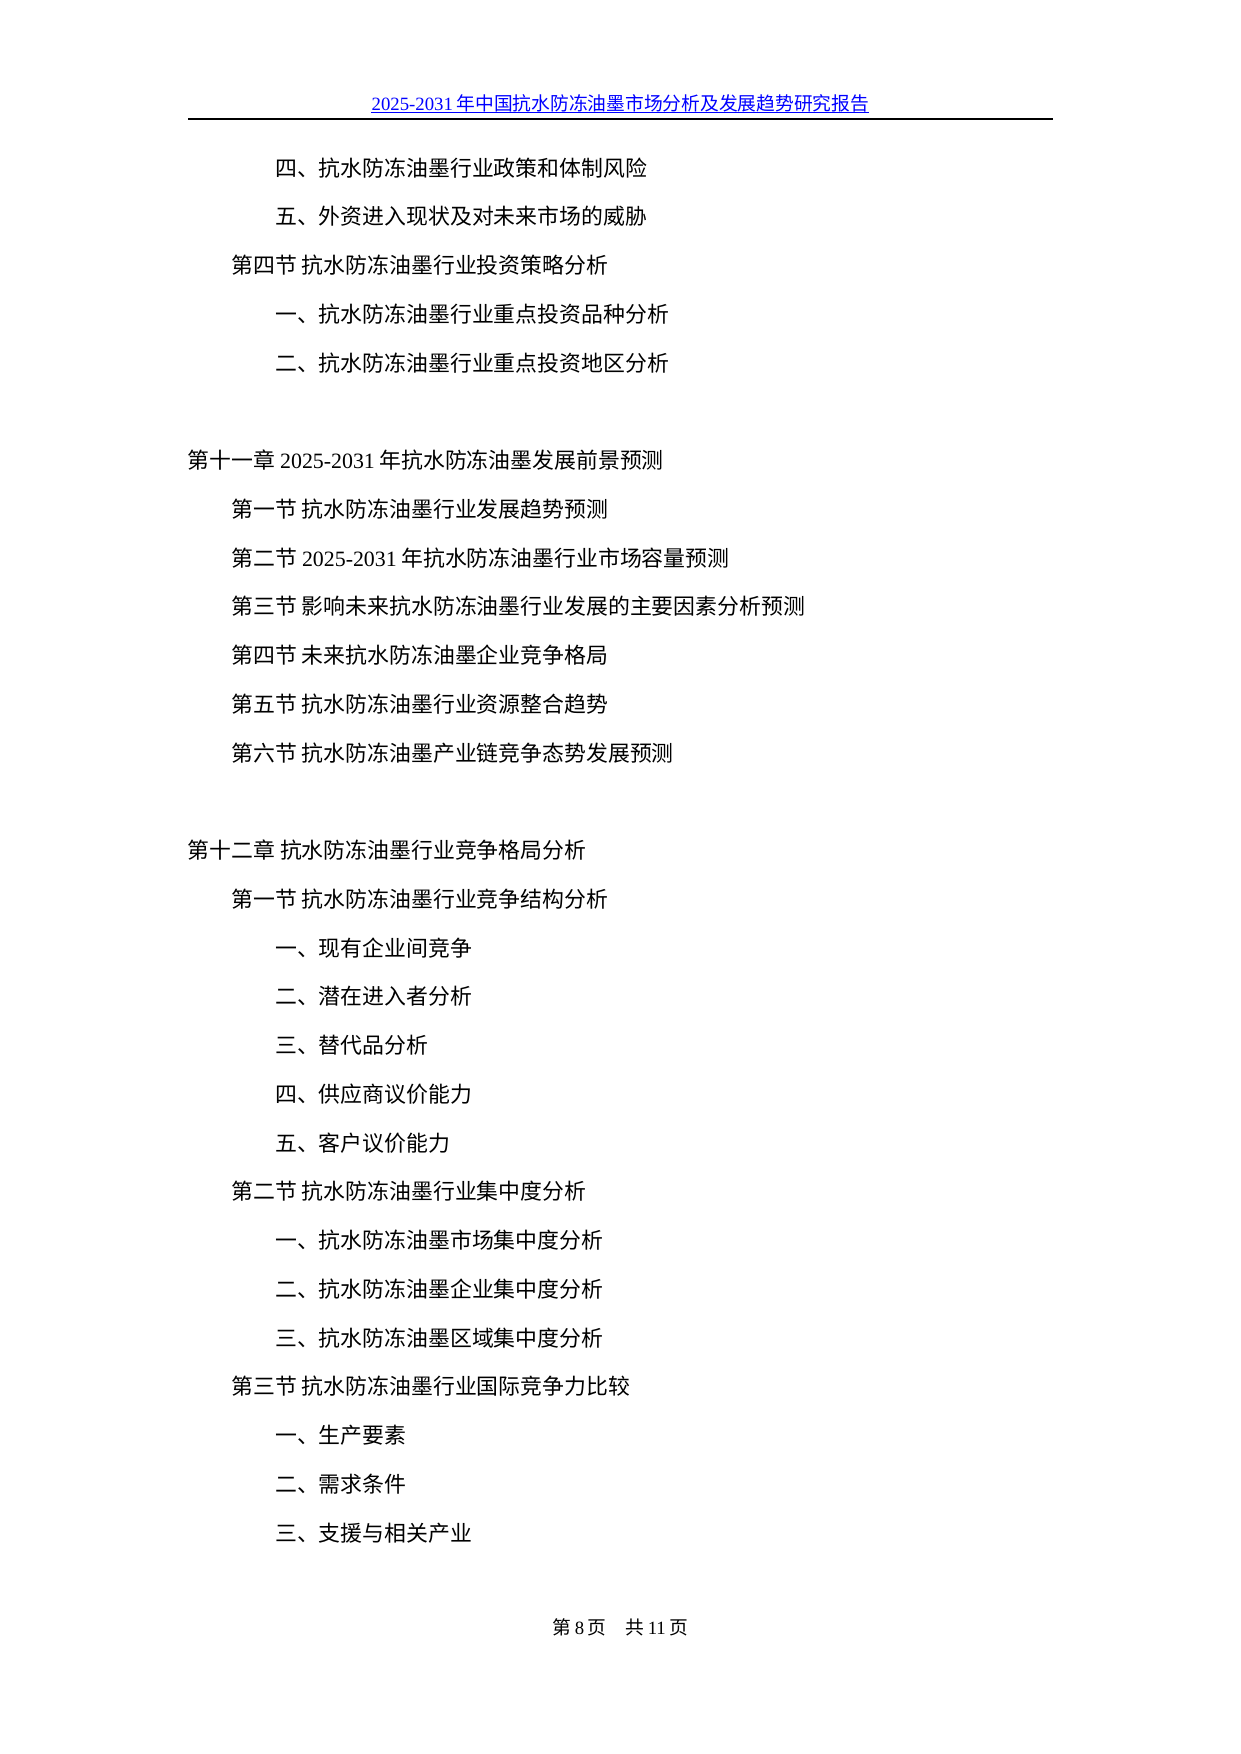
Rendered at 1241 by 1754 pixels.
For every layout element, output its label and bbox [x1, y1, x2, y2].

text [187, 150, 1053, 1548]
